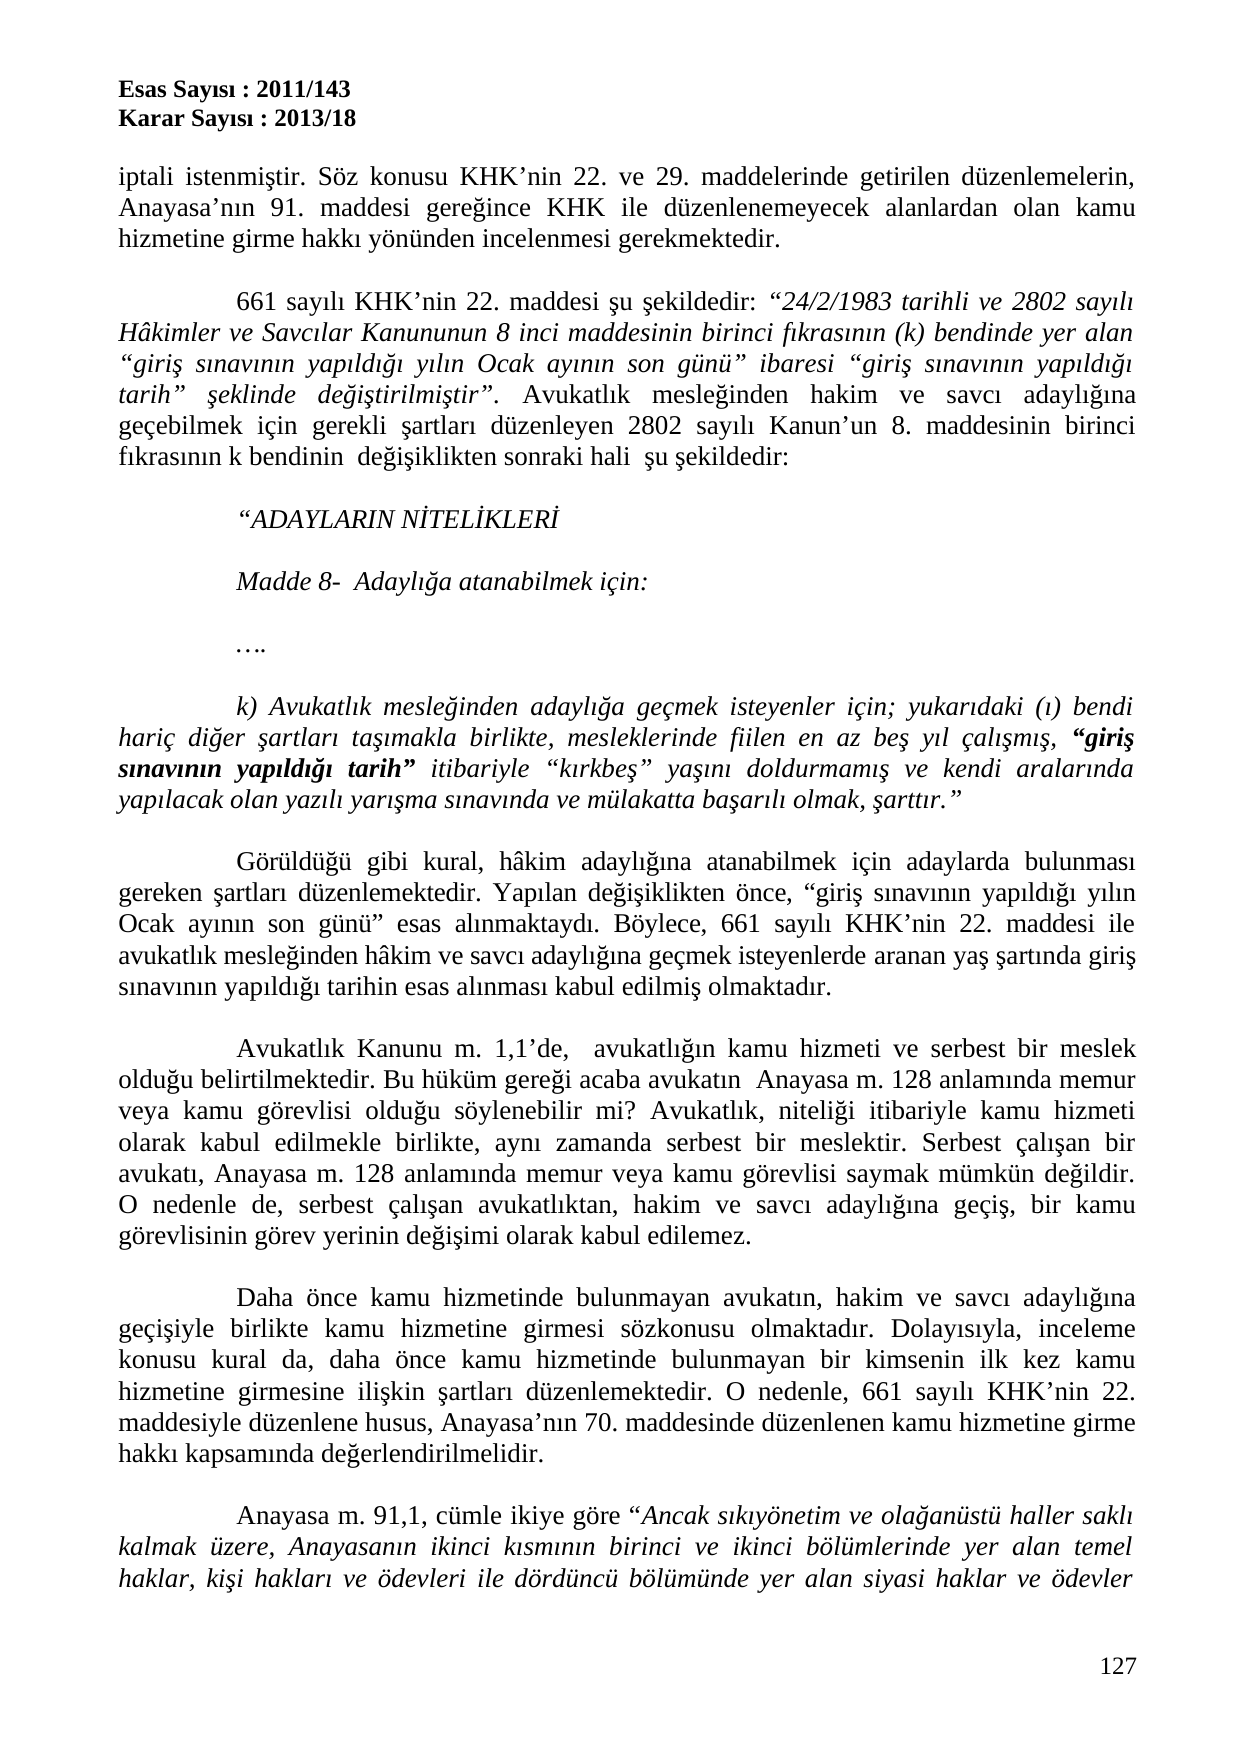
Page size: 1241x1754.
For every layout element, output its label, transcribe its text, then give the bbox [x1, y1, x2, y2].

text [118, 1499, 1137, 1593]
text Madde 8- Adaylığa atanabilmek için: [118, 565, 1137, 596]
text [118, 160, 1137, 253]
text Daha önce kamu hizmetinde bulunmayan avukatın, hakim ve savcı adaylığına geçişiyle birlikte kamu hizmetine girmesi sözkonusu olmaktadır. Dolayısıyla, inceleme konusu kural da, daha önce kamu hizmetinde bulunmayan bir kimsenin ilk kez kamu hizmetine girmesine ilişkin şartları düzenlemektedir. O nedenle, 661 sayılı KHK’nin 22. maddesiyle düzenlene husus, Anayasa’nın 70. maddesinde düzenlenen kamu hizmetine girme hakkı kapsamında değerlendirilmelidir. [118, 1281, 1137, 1468]
text k) Avukatlık mesleğinden adaylığa geçmek isteyenler için; yukarıdaki (ı) bendi hariç diğer şartları taşımakla birlikte, mesleklerinde fiilen en az beş yıl çalışmış, “giriş sınavının yapıldığı tarih” itibariyle “kırkbeş” yaşını doldurmamış ve kendi aralarında yapılacak olan yazılı yarışma sınavında ve mülakatta başarılı olmak, şarttır.” [118, 689, 1137, 814]
text 661 sayılı KHK’nin 22. maddesi şu şekildedir: “24/2/1983 tarihli ve 2802 sayılı Hâkimler ve Savcılar Kanununun 8 inci maddesinin birinci fıkrasının (k) bendinde yer alan “giriş sınavının yapıldığı yılın Ocak ayının son günü” ibaresi “giriş sınavının yapıldığı tarih” şeklinde değiştirilmiştir”. Avukatlık mesleğinden hakim ve savcı adaylığına geçebilmek için gerekli şartları düzenleyen 2802 sayılı Kanun’un 8. maddesinin birinci fıkrasının k bendinin değişiklikten sonraki hali şu şekildedir: [118, 285, 1137, 472]
text …. [118, 627, 1137, 658]
text “ADAYLARIN NİTELİKLERİ [118, 503, 1137, 534]
text Görüldüğü gibi kural, hâkim adaylığına atanabilmek için adaylarda bulunması gereken şartları düzenlemektedir. Yapılan değişiklikten önce, “giriş sınavının yapıldığı yılın Ocak ayının son günü” esas alınmaktaydı. Böylece, 661 sayılı KHK’nin 22. maddesi ile avukatlık mesleğinden hâkim ve savcı adaylığına geçmek isteyenlerde aranan yaş şartında giriş sınavının yapıldığı tarihin esas alınması kabul edilmiş olmaktadır. [118, 845, 1137, 1001]
text Avukatlık Kanunu m. 1,1’de, avukatlığın kamu hizmeti ve serbest bir meslek olduğu belirtilmektedir. Bu hüküm gereği acaba avukatın Anayasa m. 128 anlamında memur veya kamu görevlisi olduğu söylenebilir mi? Avukatlık, niteliği itibariyle kamu hizmeti olarak kabul edilmekle birlikte, aynı zamanda serbest bir meslektir. Serbest çalışan bir avukatı, Anayasa m. 128 anlamında memur veya kamu görevlisi saymak mümkün değildir. O nedenle de, serbest çalışan avukatlıktan, hakim ve savcı adaylığına geçiş, bir kamu görevlisinin görev yerinin değişimi olarak kabul edilemez. [118, 1032, 1137, 1250]
